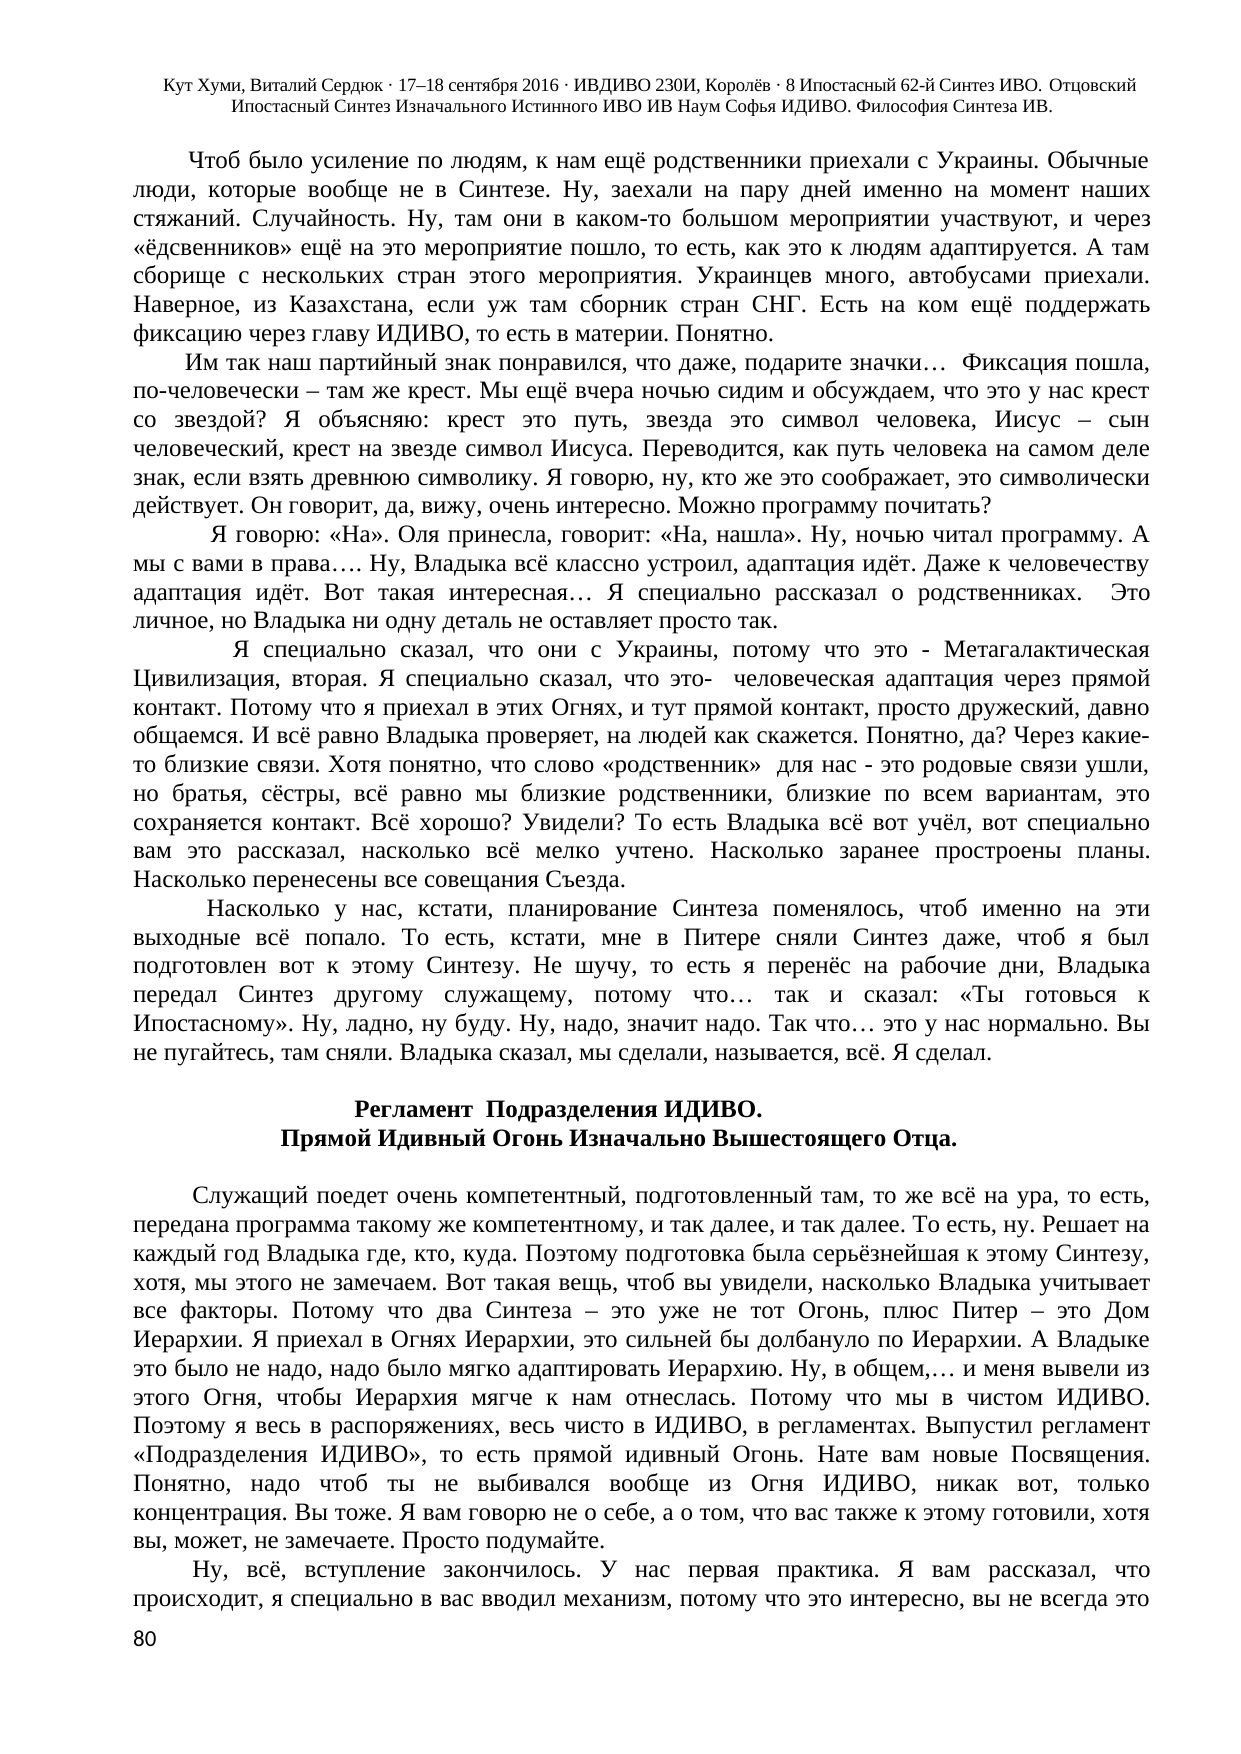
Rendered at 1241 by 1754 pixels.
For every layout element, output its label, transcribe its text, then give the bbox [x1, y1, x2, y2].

text Насколько у нас, кстати, планирование Синтеза поменялось, чтоб именно на эти выходные всё попало. То есть, кстати, мне в Питере сняли Синтез даже, чтоб я был подготовлен вот к этому Синтезу. Не шучу, то есть я перенёс на рабочие дни, Владыка передал Синтез другому служащему, потому что… так и сказал: «Ты готовься к Ипостасному». Ну, ладно, ну буду. Ну, надо, значит надо. Так что… это у нас нормально. Вы не пугайтесь, там сняли. Владыка сказал, мы сделали, называется, всё. Я сделал. [133, 893, 1152, 1066]
text Я говорю: «На». Оля принесла, говорит: «На, нашла». Ну, ночью читал программу. А мы с вами в права…. Ну, Владыка всё классно устроил, адаптация идёт. Даже к человечеству адаптация идёт. Вот такая интересная… Я специально рассказал о родственниках. Это личное, но Владыка ни одну деталь не оставляет просто так. [133, 519, 1152, 634]
text Служащий поедет очень компетентный, подготовленный там, то же всё на ура, то есть, передана программа такому же компетентному, и так далее, и так далее. То есть, ну. Решает на каждый год Владыка где, кто, куда. Поэтому подготовка была серьёзнейшая к этому Синтезу, хотя, мы этого не замечаем. Вот такая вещь, чтоб вы увидели, насколько Владыка учитывает все факторы. Потому что два Синтеза – это уже не тот Огонь, плюс Питер – это Дом Иерархии. Я приехал в Огнях Иерархии, это сильней бы долбануло по Иерархии. А Владыке это было не надо, надо было мягко адаптировать Иерархию. Ну, в общем,… и меня вывели из этого Огня, чтобы Иерархия мягче к нам отнеслась. Потому что мы в чистом ИДИВО. Поэтому я весь в распоряжениях, весь чисто в ИДИВО, в регламентах. Выпустил регламент «Подразделения ИДИВО», то есть прямой идивный Огонь. Нате вам новые Посвящения. Понятно, надо чтоб ты не выбивался вообще из Огня ИДИВО, никак вот, только концентрация. Вы тоже. Я вам говорю не о себе, а о том, что вас также к этому готовили, хотя вы, может, не замечаете. Просто подумайте. [133, 1181, 1152, 1554]
text Регламент Подразделения ИДИВО. [280, 1094, 1152, 1123]
text Чтоб было усиление по людям, к нам ещё родственники приехали с Украины. Обычные люди, которые вообще не в Синтезе. Ну, заехали на пару дней именно на момент наших стяжаний. Случайность. Ну, там они в каком-то большом мероприятии участвуют, и через «ёдсвенников» ещё на это мероприятие пошло, то есть, как это к людям адаптируется. А там сборище с нескольких стран этого мероприятия. Украинцев много, автобусами приехали. Наверное, из Казахстана, если уж там сборник стран СНГ. Есть на ком ещё поддержать фиксацию через главу ИДИВО, то есть в материи. Понятно. [133, 146, 1152, 347]
text Им так наш партийный знак понравился, что даже, подарите значки… Фиксация пошла, по-человечески – там же крест. Мы ещё вчера ночью сидим и обсуждаем, что это у нас крест со звездой? Я объясняю: крест это путь, звезда это символ человека, Иисус – сын человеческий, крест на звезде символ Иисуса. Переводится, как путь человека на самом деле знак, если взять древнюю символику. Я говорю, ну, кто же это соображает, это символически действует. Он говорит, да, вижу, очень интересно. Можно программу почитать? [133, 347, 1152, 519]
text Прямой Идивный Огонь Изначально Вышестоящего Отца. [207, 1123, 1152, 1152]
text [133, 1554, 1152, 1612]
text Я специально сказал, что они с Украины, потому что это - Метагалактическая Цивилизация, вторая. Я специально сказал, что это- человеческая адаптация через прямой контакт. Потому что я приехал в этих Огнях, и тут прямой контакт, просто дружеский, давно общаемся. И всё равно Владыка проверяет, на людей как скажется. Понятно, да? Через какие-то близкие связи. Хотя понятно, что слово «родственник» для нас - это родовые связи ушли, но братья, сёстры, всё равно мы близкие родственники, близкие по всем вариантам, это сохраняется контакт. Всё хорошо? Увидели? То есть Владыка всё вот учёл, вот специально вам это рассказал, насколько всё мелко учтено. Насколько заранее простроены планы. Насколько перенесены все совещания Съезда. [133, 634, 1152, 893]
